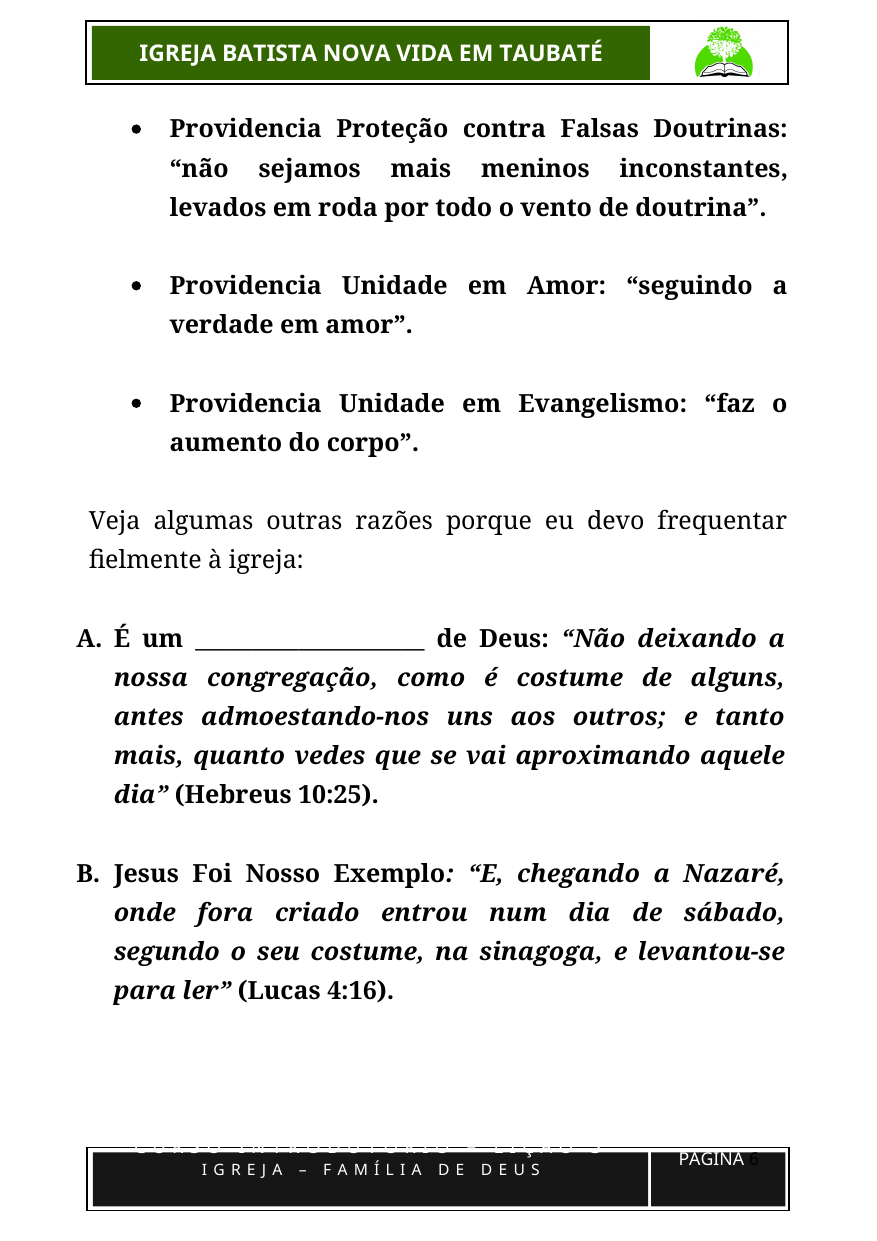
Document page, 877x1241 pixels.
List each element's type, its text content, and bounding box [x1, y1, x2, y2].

list Providencia Proteção contra Falsas Doutrinas: “não sejamos mais meninos inconstantes, levados em roda por todo o vento de doutrina”. [132, 111, 788, 223]
text Veja algumas outras razões porque eu devo frequentar fielmente à igreja: [88, 503, 788, 576]
list Providencia Unidade em Evangelismo: “faz o aumento do corpo”. [132, 385, 788, 458]
list Jesus Foi Nosso Exemplo: “E, chegando a Nazaré, onde fora criado entrou num dia de sábado, segundo o seu costume, na sinagoga, e levantou-se para ler” (Lucas 4:16). [76, 855, 788, 1007]
list É um ____________________ de Deus: “Não deixando a nossa congregação, como é costume de alguns, antes admoestando-nos uns aos outros; e tanto mais, quanto vedes que se vai aproximando aquele dia” (Hebreus 10:25). [76, 620, 788, 811]
picture [688, 22, 760, 79]
list Providencia Unidade em Amor: “seguindo a verdade em amor”. [132, 268, 788, 341]
